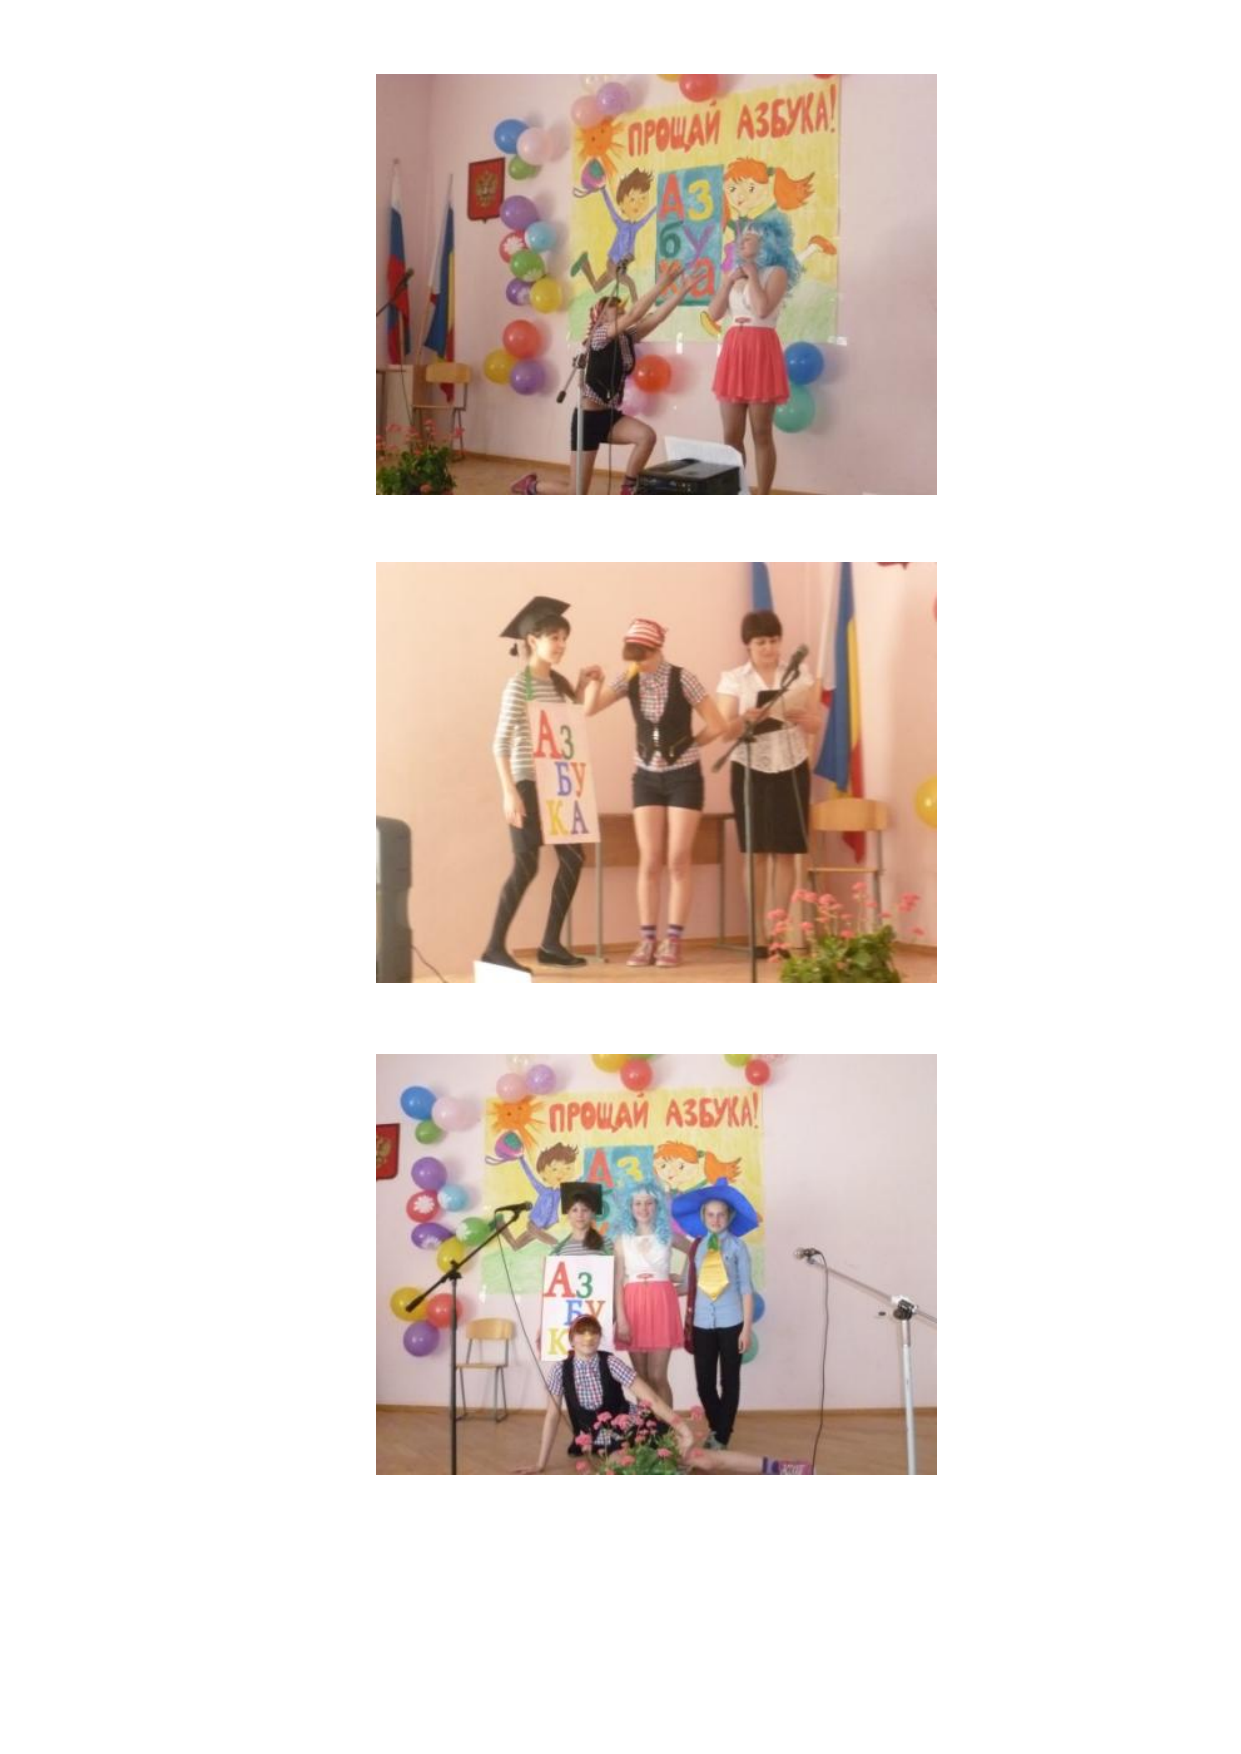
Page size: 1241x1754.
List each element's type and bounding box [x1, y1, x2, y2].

picture [376, 74, 937, 495]
picture [376, 1054, 937, 1475]
picture [376, 562, 937, 983]
